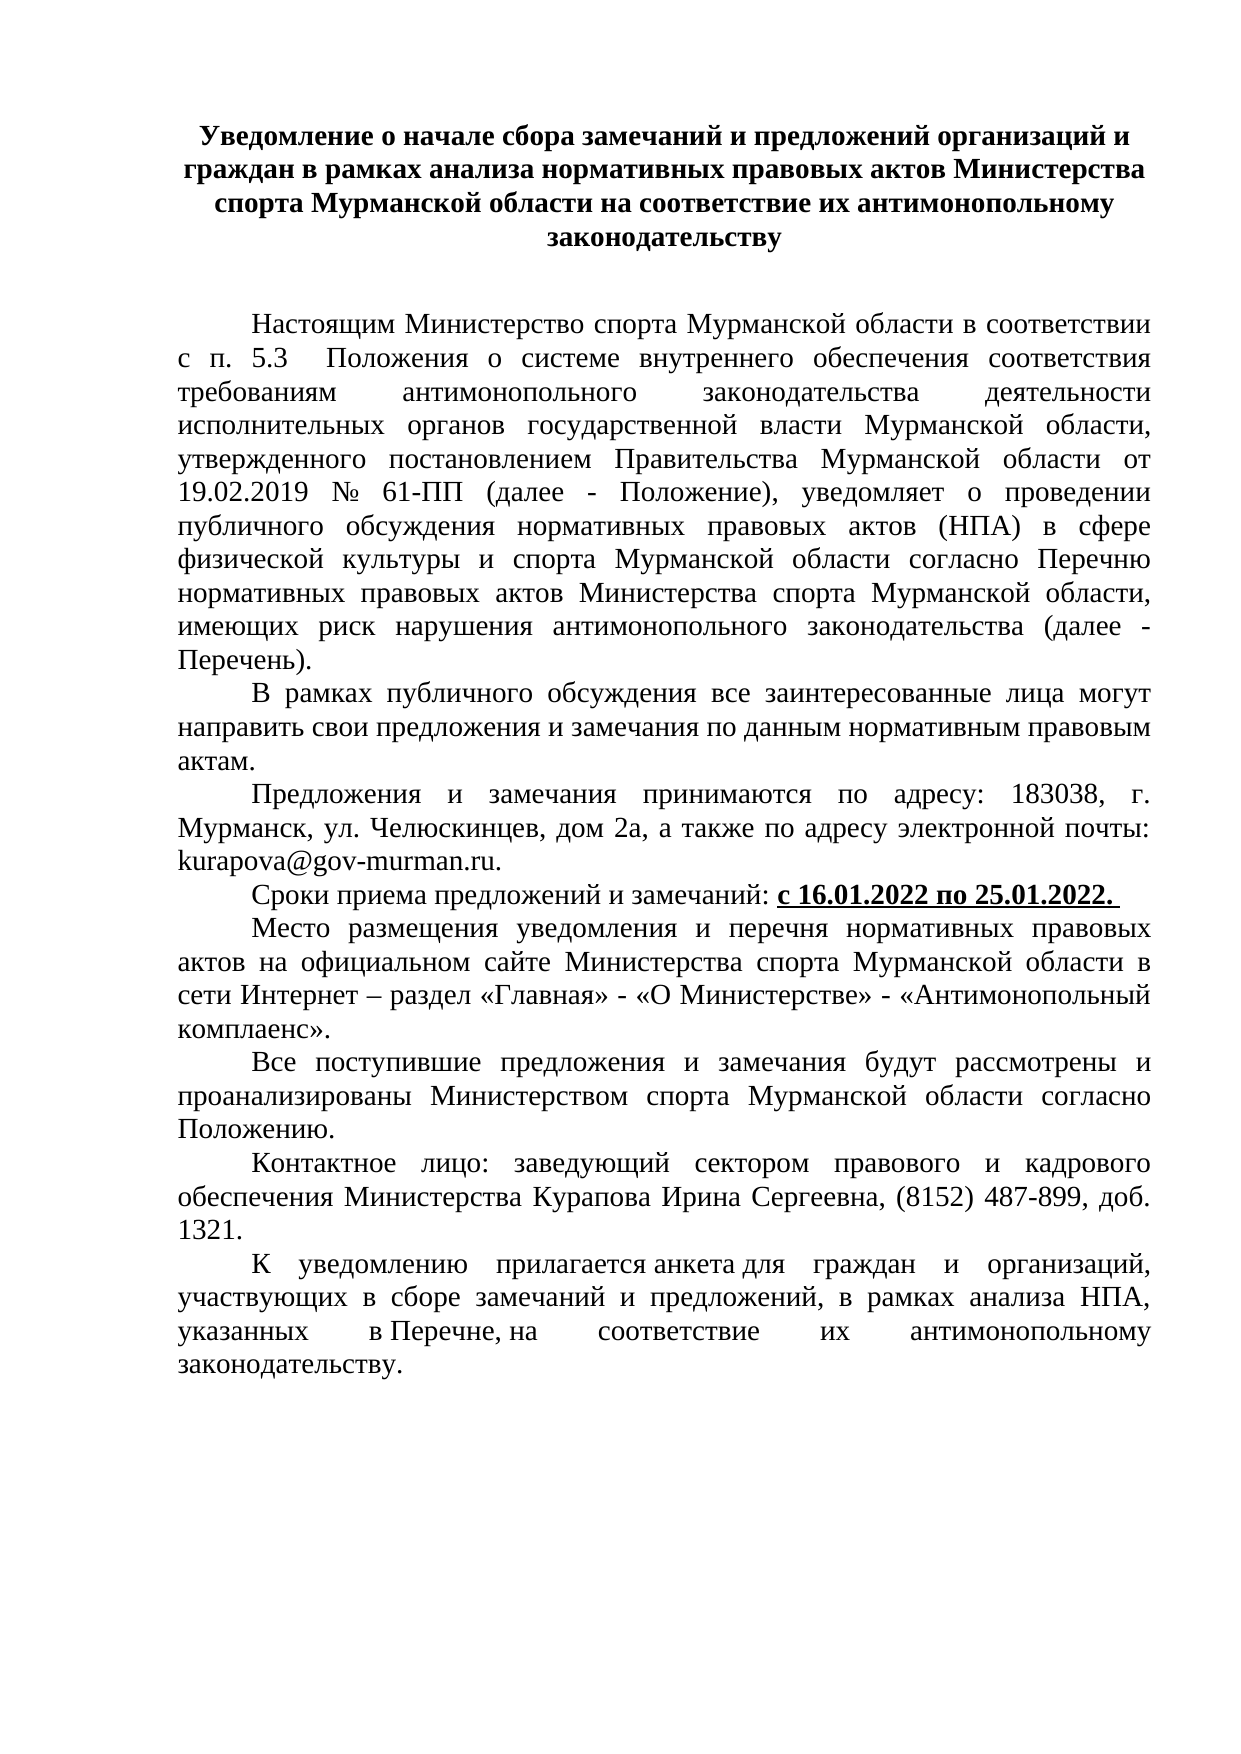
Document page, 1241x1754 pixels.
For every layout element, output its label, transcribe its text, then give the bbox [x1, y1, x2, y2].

text В рамках публичного обсуждения все заинтересованные лица могут направить свои предложения и замечания по данным нормативным правовым актам. [177, 676, 1152, 776]
text К уведомлению прилагается анкета для граждан и организаций, участвующих в сборе замечаний и предложений, в рамках анализа НПА, указанных в Перечне, на соответствие их антимонопольному законодательству. [177, 1246, 1152, 1380]
text Все поступившие предложения и замечания будут рассмотрены и проанализированы Министерством спорта Мурманской области согласно Положению. [177, 1044, 1152, 1145]
text Контактное лицо: заведующий сектором правового и кадрового обеспечения Министерства Курапова Ирина Сергеевна, (8152) 487-899, доб. 1321. [177, 1145, 1152, 1246]
text Уведомление о начале сбора замечаний и предложений организаций и граждан в рамках анализа нормативных правовых актов Министерства спорта Мурманской области на соответствие их антимонопольному законодательству [177, 118, 1152, 252]
text Место размещения уведомления и перечня нормативных правовых актов на официальном сайте Министерства спорта Мурманской области в сети Интернет – раздел «Главная» - «О Министерстве» - «Антимонопольный комплаенс». [177, 910, 1152, 1044]
text Предложения и замечания принимаются по адресу: 183038, г. Мурманск, ул. Челюскинцев, дом 2а, а также по адресу электронной почты: kurapova@gov-murman.ru. [177, 776, 1152, 877]
text Настоящим Министерство спорта Мурманской области в соответствии с п. 5.3 Положения о системе внутреннего обеспечения соответствия требованиям антимонопольного законодательства деятельности исполнительных органов государственной власти Мурманской области, утвержденного постановлением Правительства Мурманской области от 19.02.2019 № 61-ПП (далее - Положение), уведомляет о проведении публичного обсуждения нормативных правовых актов (НПА) в сфере физической культуры и спорта Мурманской области согласно Перечню нормативных правовых актов Министерства спорта Мурманской области, имеющих риск нарушения антимонопольного законодательства (далее - Перечень). [177, 307, 1152, 676]
text Сроки приема предложений и замечаний: с 16.01.2022 по 25.01.2022. [177, 877, 1152, 910]
